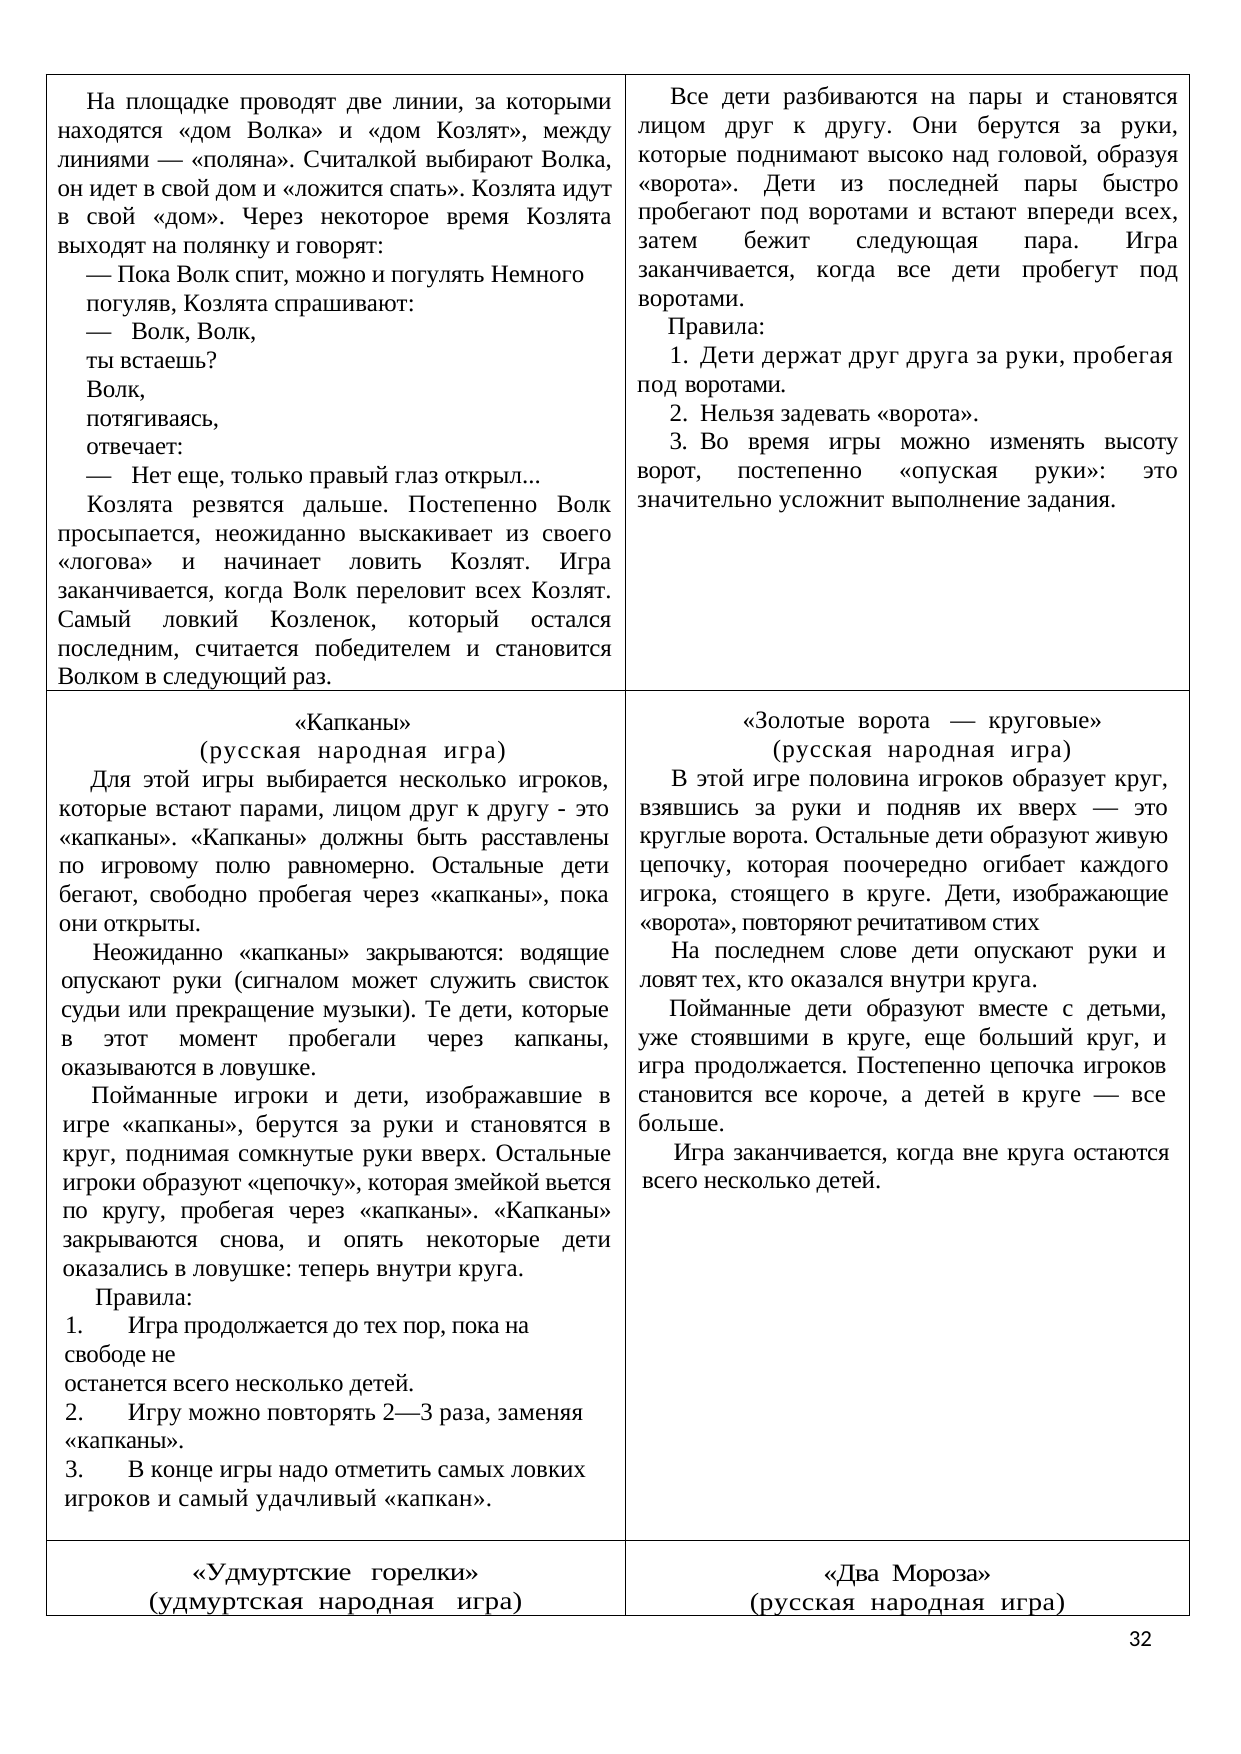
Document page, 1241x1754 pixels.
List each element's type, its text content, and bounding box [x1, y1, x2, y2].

table_cell «Капканы» (русская народная игра) Для этой игры выбирается несколько игроков, которые встают парами, лицом друг к другу - это «капканы». «Капканы» должны быть расставлены по игровому полю равномерно. Остальные дети бегают, свободно пробегая через «капканы», пока они открыты. Неожиданно «капканы» закрываются: водящие опускают руки (сигналом может служить свисток судьи или прекращение музыки). Те дети, которые в этот момент пробегали через капканы, оказываются в ловушке. Пойманные игроки и дети, изображавшие в игре «капканы», берутся за руки и становятся в круг, поднимая сомкнутые руки вверх. Остальные игроки образуют «цепочку», которая змейкой вьется по кругу, пробегая через «капканы». «Капканы» закрываются снова, и опять некоторые дети оказались в ловушке: теперь внутри круга. Правила: Игра продолжается до тех пор, пока на свободе не останется всего несколько детей. Игру можно повторять 2—3 раза, заменяя «капканы». В конце игры надо отметить самых ловких игроков и самый удачливый «капкан». [47, 691, 625, 1540]
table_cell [626, 1541, 1189, 1615]
table_cell «Золотые ворота — круговые» (русская народная игра) В этой игре половина игроков образует круг, взявшись за руки и подняв их вверх — это круглые ворота. Остальные дети образуют живую цепочку, которая поочередно огибает каждого игрока, стоящего в круге. Дети, изображающие «ворота», повторяют речитативом стих На последнем слове дети опускают руки и ловят тех, кто оказался внутри круга. Пойманные дети образуют вместе с детьми, уже стоявшими в круге, еще больший круг, и игра продолжается. Постепенно цепочка игроков становится все короче, а детей в круге — все больше. Игра заканчивается, когда вне круга остаются всего несколько детей. [626, 691, 1189, 1540]
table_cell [626, 75, 1189, 690]
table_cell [47, 75, 625, 690]
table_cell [47, 1541, 625, 1615]
